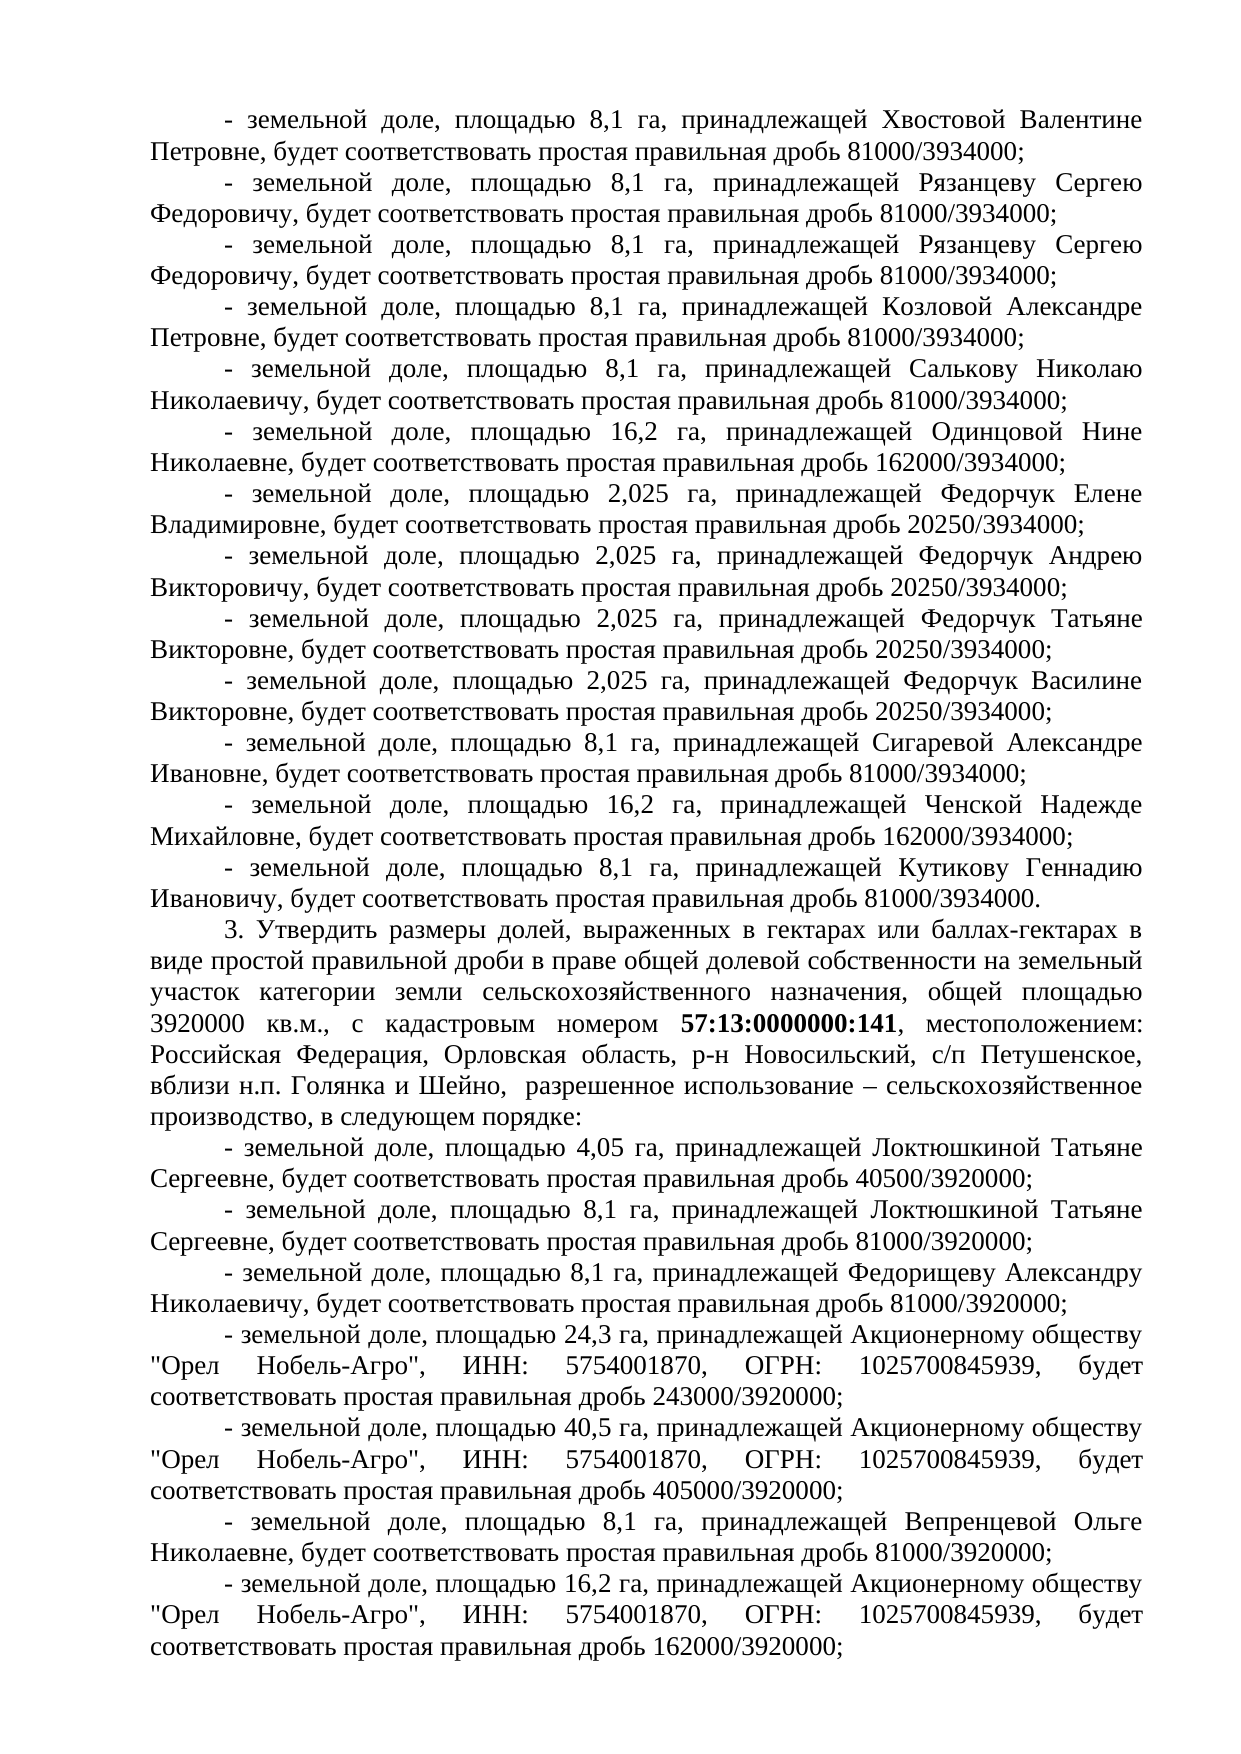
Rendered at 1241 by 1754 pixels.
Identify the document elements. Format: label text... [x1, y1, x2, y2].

text - земельной доле, площадью 4,05 га, принадлежащей Локтюшкиной Татьяне Сергеевне, будет соответствовать простая правильная дробь 40500/3920000; [150, 1131, 1144, 1193]
text - земельной доле, площадью 8,1 га, принадлежащей Козловой Александре Петровне, будет соответствовать простая правильная дробь 81000/3934000; [150, 290, 1144, 353]
text - земельной доле, площадью 24,3 га, принадлежащей Акционерному обществу "Орел Нобель-Агро", ИНН: 5754001870, ОГРН: 1025700845939, будет соответствовать простая правильная дробь 243000/3920000; [150, 1318, 1144, 1412]
text - земельной доле, площадью 8,1 га, принадлежащей Рязанцеву Сергею Федоровичу, будет соответствовать простая правильная дробь 81000/3934000; [150, 166, 1144, 228]
text 3. Утвердить размеры долей, выраженных в гектарах или баллах-гектарах в виде простой правильной дроби в праве общей долевой собственности на земельный участок категории земли сельскохозяйственного назначения, общей площадью 3920000 кв.м., с кадастровым номером 57:13:0000000:141, местоположением: Российская Федерация, Орловская область, р-н Новосильский, с/п Петушенское, вблизи н.п. Голянка и Шейно, разрешенное использование – сельскохозяйственное производство, в следующем порядке: [150, 913, 1144, 1131]
text - земельной доле, площадью 2,025 га, принадлежащей Федорчук Татьяне Викторовне, будет соответствовать простая правильная дробь 20250/3934000; [150, 602, 1144, 664]
text - земельной доле, площадью 8,1 га, принадлежащей Вепренцевой Ольге Николаевне, будет соответствовать простая правильная дробь 81000/3920000; [150, 1505, 1144, 1567]
text - земельной доле, площадью 2,025 га, принадлежащей Федорчук Елене Владимировне, будет соответствовать простая правильная дробь 20250/3934000; [150, 477, 1144, 539]
text - земельной доле, площадью 8,1 га, принадлежащей Кутикову Геннадию Ивановичу, будет соответствовать простая правильная дробь 81000/3934000. [150, 851, 1144, 913]
text - земельной доле, площадью 16,2 га, принадлежащей Ченской Надежде Михайловне, будет соответствовать простая правильная дробь 162000/3934000; [150, 789, 1144, 851]
text - земельной доле, площадью 40,5 га, принадлежащей Акционерному обществу "Орел Нобель-Агро", ИНН: 5754001870, ОГРН: 1025700845939, будет соответствовать простая правильная дробь 405000/3920000; [150, 1412, 1144, 1505]
text - земельной доле, площадью 8,1 га, принадлежащей Хвостовой Валентине Петровне, будет соответствовать простая правильная дробь 81000/3934000; [150, 103, 1144, 166]
text - земельной доле, площадью 2,025 га, принадлежащей Федорчук Василине Викторовне, будет соответствовать простая правильная дробь 20250/3934000; [150, 664, 1144, 726]
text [150, 1567, 1144, 1661]
text - земельной доле, площадью 8,1 га, принадлежащей Рязанцеву Сергею Федоровичу, будет соответствовать простая правильная дробь 81000/3934000; [150, 228, 1144, 290]
text - земельной доле, площадью 16,2 га, принадлежащей Одинцовой Нине Николаевне, будет соответствовать простая правильная дробь 162000/3934000; [150, 415, 1144, 477]
text - земельной доле, площадью 2,025 га, принадлежащей Федорчук Андрею Викторовичу, будет соответствовать простая правильная дробь 20250/3934000; [150, 539, 1144, 602]
text - земельной доле, площадью 8,1 га, принадлежащей Сигаревой Александре Ивановне, будет соответствовать простая правильная дробь 81000/3934000; [150, 726, 1144, 789]
text - земельной доле, площадью 8,1 га, принадлежащей Салькову Николаю Николаевичу, будет соответствовать простая правильная дробь 81000/3934000; [150, 353, 1144, 415]
text - земельной доле, площадью 8,1 га, принадлежащей Локтюшкиной Татьяне Сергеевне, будет соответствовать простая правильная дробь 81000/3920000; [150, 1193, 1144, 1256]
text - земельной доле, площадью 8,1 га, принадлежащей Федорищеву Александру Николаевичу, будет соответствовать простая правильная дробь 81000/3920000; [150, 1256, 1144, 1318]
